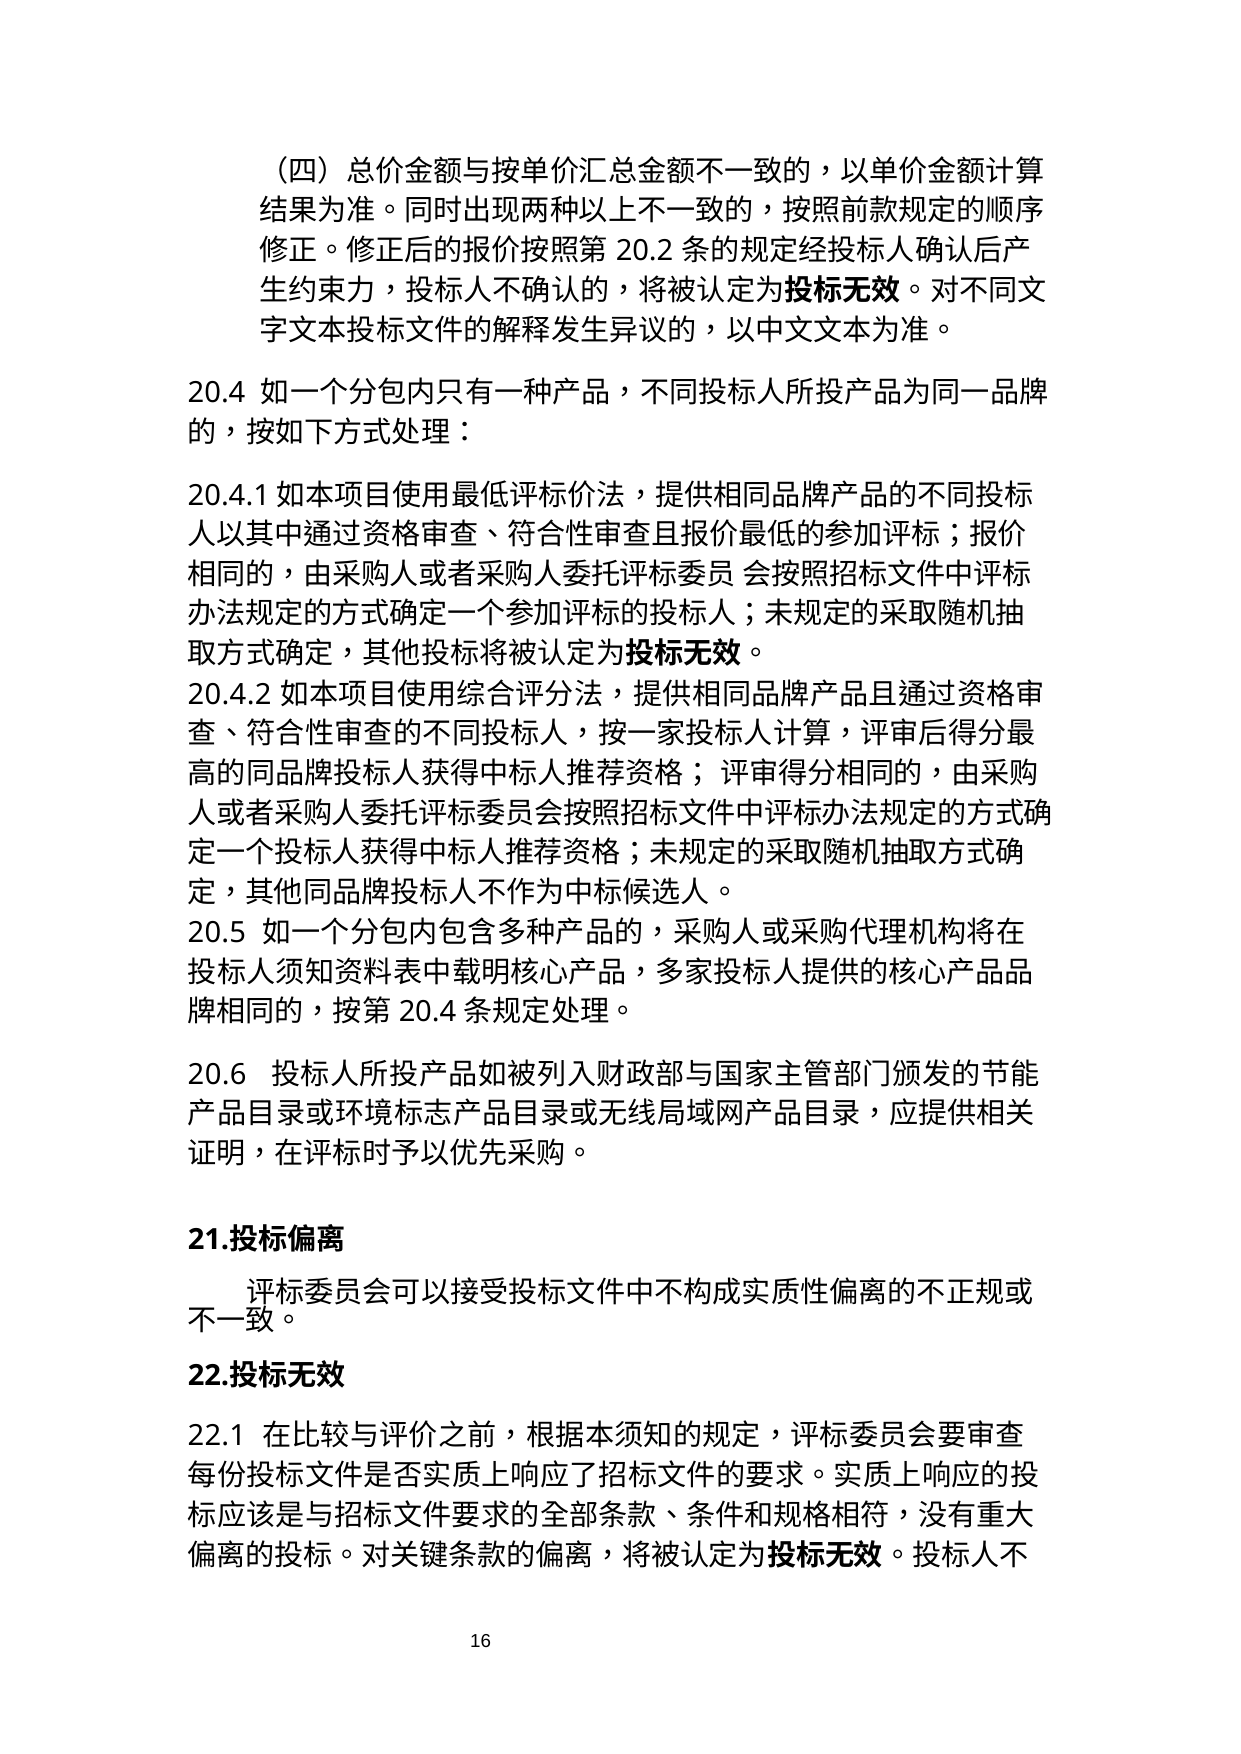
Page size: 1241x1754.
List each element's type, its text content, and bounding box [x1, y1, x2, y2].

text 21.投标偏离 [188, 1225, 1053, 1255]
text 20.4.1如本项目使用最低评标价法，提供相同品牌产品的不同投标人以其中通过资格审查、符合性审查且报价最低的参加评标；报价相同的，由采购人或者采购人委托评标委员 会按照招标文件中评标办法规定的方式确定一个参加评标的投标人；未规定的采取随机抽取方式确定，其他投标将被认定为投标无效。 [187, 474, 1053, 672]
text 20.6 投标人所投产品如被列入财政部与国家主管部门颁发的节能产品目录或环境标志产品目录或无线局域网产品目录，应提供相关证明，在评标时予以优先采购。 [187, 1053, 1053, 1172]
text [187, 1415, 1053, 1573]
text 22.投标无效 [188, 1362, 1053, 1392]
text （四）总价金额与按单价汇总金额不一致的，以单价金额计算结果为准。同时出现两种以上不一致的，按照前款规定的顺序修正。修正后的报价按照第 20.2 条的规定经投标人确认后产生约束力，投标人不确认的，将被认定为投标无效。对不同文字文本投标文件的解释发生异议的，以中文文本为准。 [259, 150, 1053, 348]
text 20.4.2 如本项目使用综合评分法，提供相同品牌产品且通过资格审查、符合性审查的不同投标人，按一家投标人计算，评审后得分最高的同品牌投标人获得中标人推荐资格； 评审得分相同的，由采购人或者采购人委托评标委员会按照招标文件中评标办法规定的方式确定一个投标人获得中标人推荐资格；未规定的采取随机抽取方式确定，其他同品牌投标人不作为中标候选人。 [187, 673, 1053, 911]
text 评标委员会可以接受投标文件中不构成实质性偏离的不正规或不一致。 [187, 1278, 1053, 1339]
text 20.5 如一个分包内包含多种产品的，采购人或采购代理机构将在投标人须知资料表中载明核心产品，多家投标人提供的核心产品品牌相同的，按第 20.4 条规定处理。 [187, 911, 1053, 1030]
text 20.4 如一个分包内只有一种产品，不同投标人所投产品为同一品牌的，按如下方式处理： [187, 371, 1053, 451]
